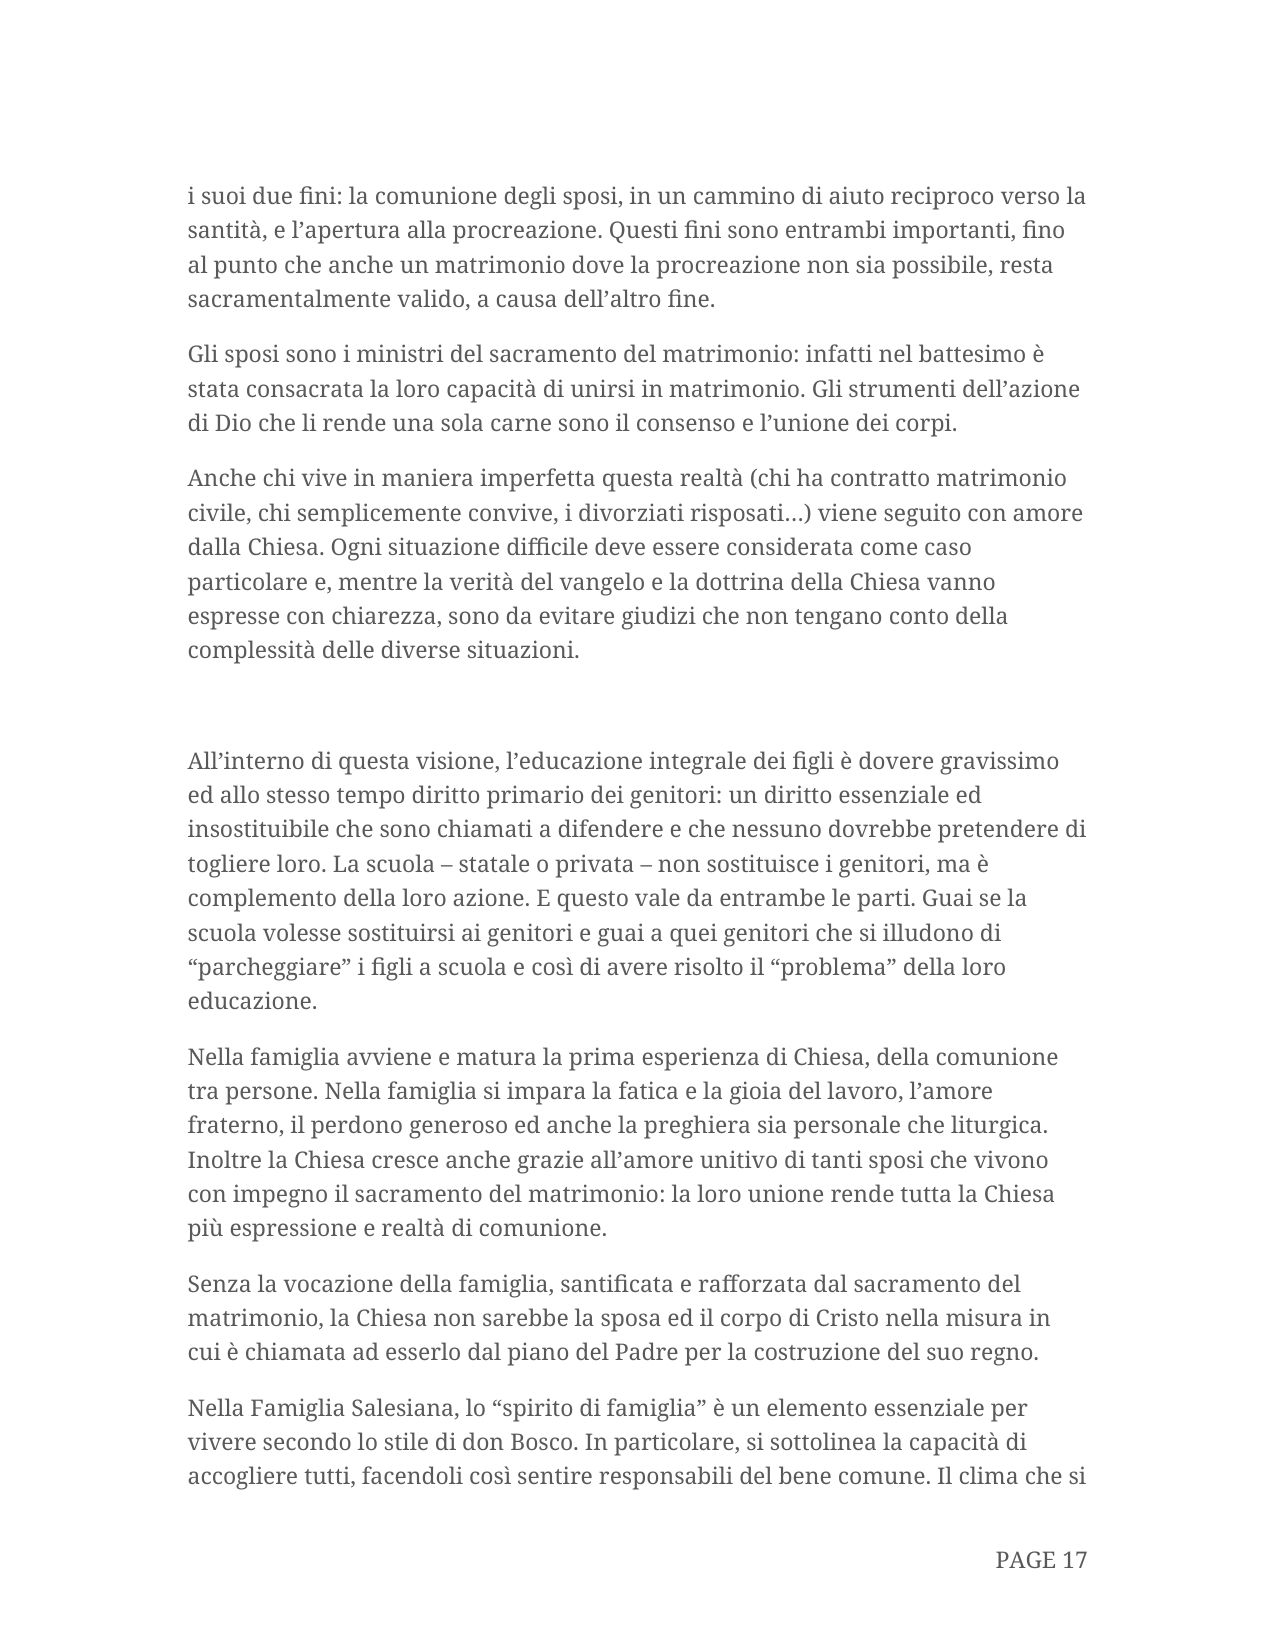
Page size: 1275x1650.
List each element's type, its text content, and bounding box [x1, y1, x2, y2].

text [187, 180, 1087, 314]
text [187, 1391, 1087, 1491]
text Nella famiglia avviene e matura la prima esperienza di Chiesa, della comunione tra persone. Nella famiglia si impara la fatica e la gioia del lavoro, l’amore fraterno, il perdono generoso ed anche la preghiera sia personale che liturgica. Inoltre la Chiesa cresce anche grazie all’amore unitivo di tanti sposi che vivono con impegno il sacramento del matrimonio: la loro unione rende tutta la Chiesa più espressione e realtà di comunione. [187, 1040, 1087, 1243]
text Anche chi vive in maniera imperfetta questa realtà (chi ha contratto matrimonio civile, chi semplicemente convive, i divorziati risposati…) viene seguito con amore dalla Chiesa. Ogni situazione difficile deve essere considerata come caso particolare e, mentre la verità del vangelo e la dottrina della Chiesa vanno espresse con chiarezza, sono da evitare giudizi che non tengano conto della complessità delle diverse situazioni. [187, 462, 1087, 665]
text Gli sposi sono i ministri del sacramento del matrimonio: infatti nel battesimo è stata consacrata la loro capacità di unirsi in matrimonio. Gli strumenti dell’azione di Dio che li rende una sola carne sono il consenso e l’unione dei corpi. [187, 338, 1087, 438]
text All’interno di questa visione, l’educazione integrale dei figli è dovere gravissimo ed allo stesso tempo diritto primario dei genitori: un diritto essenziale ed insostituibile che sono chiamati a difendere e che nessuno dovrebbe pretendere di togliere loro. La scuola – statale o privata – non sostituisce i genitori, ma è complemento della loro azione. E questo vale da entrambe le parti. Guai se la scuola volesse sostituirsi ai genitori e guai a quei genitori che si illudono di “parcheggiare” i figli a scuola e così di avere risolto il “problema” della loro educazione. [187, 744, 1087, 1016]
text Senza la vocazione della famiglia, santificata e rafforzata dal sacramento del matrimonio, la Chiesa non sarebbe la sposa ed il corpo di Cristo nella misura in cui è chiamata ad esserlo dal piano del Padre per la costruzione del suo regno. [187, 1267, 1087, 1367]
